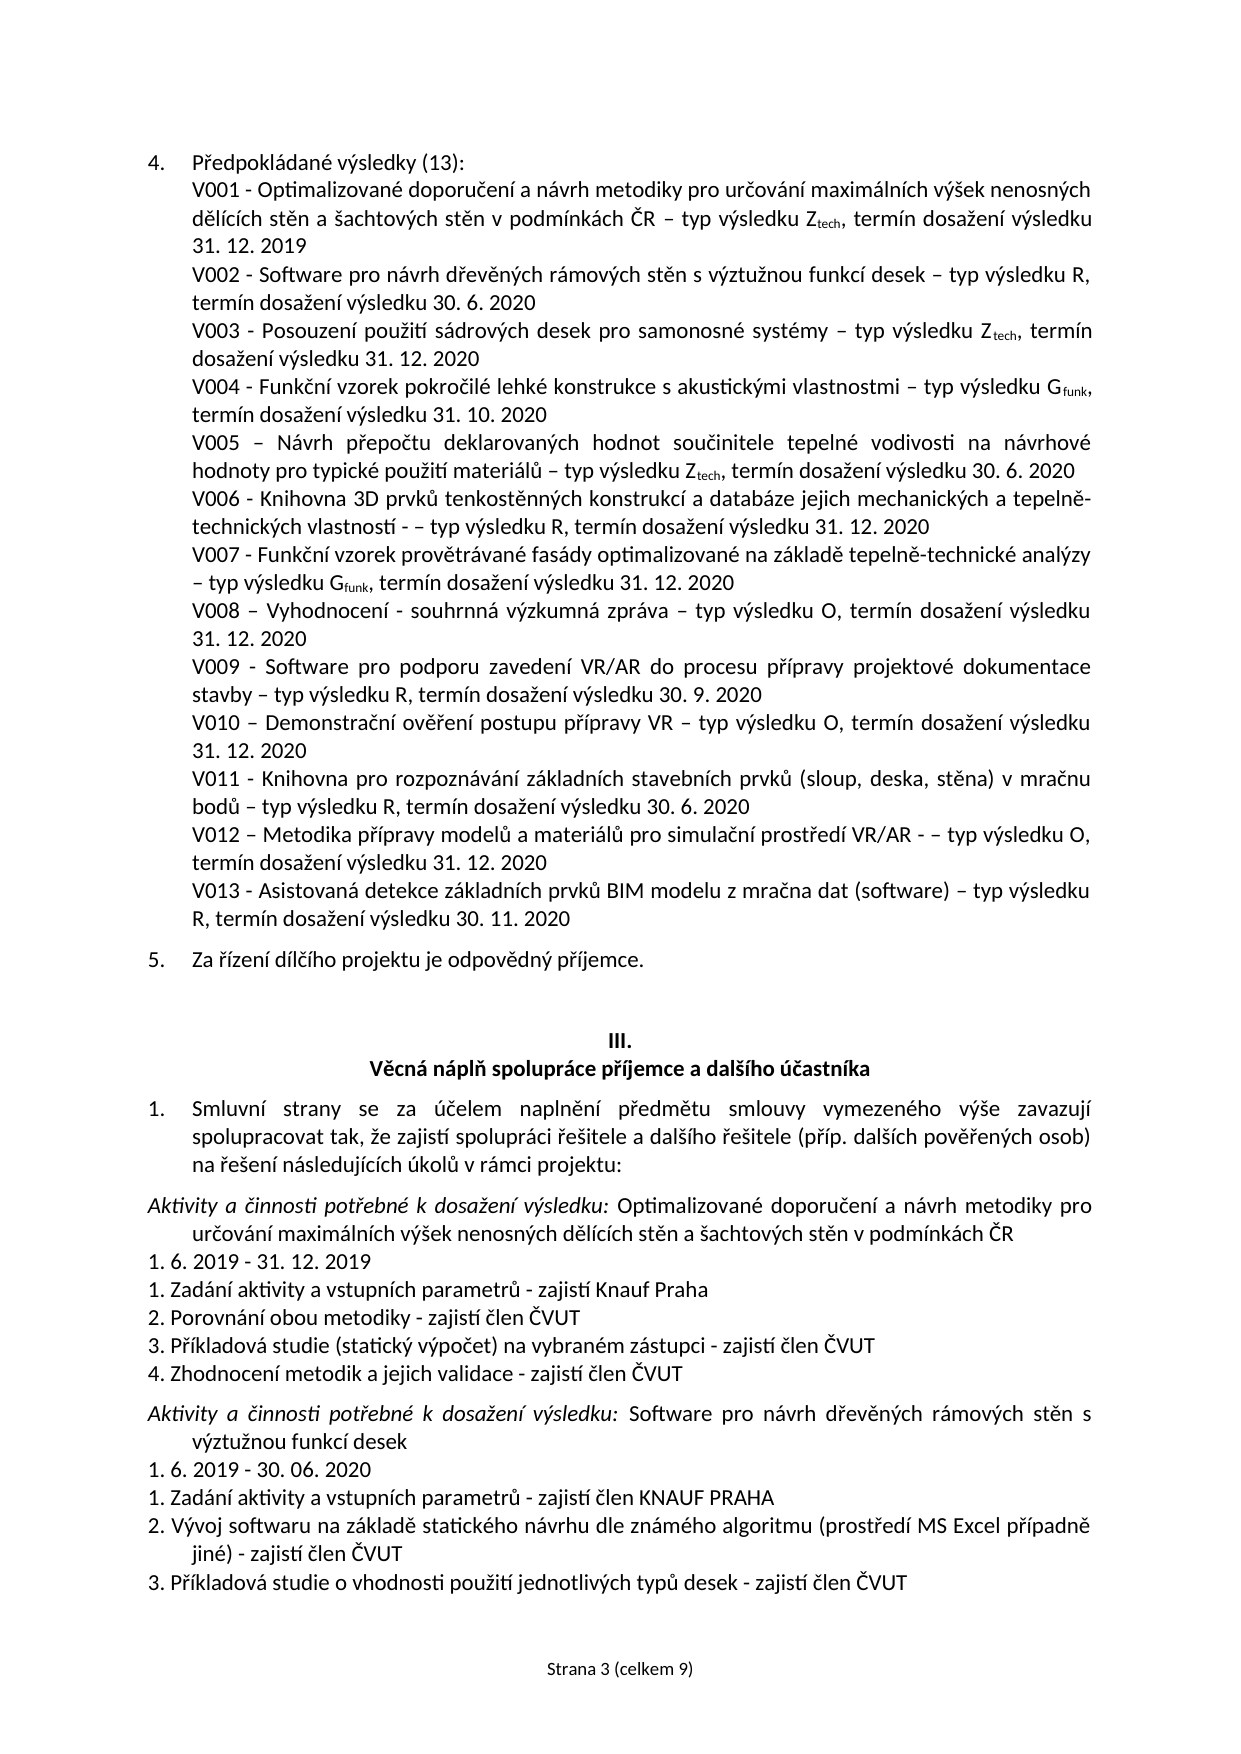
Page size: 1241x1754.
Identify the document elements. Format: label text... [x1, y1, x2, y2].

text V002 - Software pro návrh dřevěných rámových stěn s výztužnou funkcí desek – typ výsledku R, termín dosažení výsledku 30. 6. 2020 [148, 260, 1093, 316]
text V001 - Optimalizované doporučení a návrh metodiky pro určování maximálních výšek nenosných dělících stěn a šachtových stěn v podmínkách ČR – typ výsledku Ztech, termín dosažení výsledku 31. 12. 2019 [148, 176, 1093, 260]
text V007 - Funkční vzorek provětrávané fasády optimalizované na základě tepelně-technické analýzy – typ výsledku Gfunk, termín dosažení výsledku 31. 12. 2020 [148, 540, 1093, 596]
subtitle III. Věcná náplň spolupráce příjemce a dalšího účastníka [148, 1026, 1093, 1082]
text 1. Smluvní strany se za účelem naplnění předmětu smlouvy vymezeného výše zavazují spolupracovat tak, že zajistí spolupráci řešitele a dalšího řešitele (příp. dalších pověřených osob) na řešení následujících úkolů v rámci projektu: [148, 1094, 1093, 1178]
text 4. Předpokládané výsledky (13): [148, 148, 1093, 176]
text 4. Zhodnocení metodik a jejich validace - zajistí člen ČVUT [148, 1359, 1093, 1387]
text 2. Porovnání obou metodiky - zajistí člen ČVUT [148, 1303, 1093, 1331]
text 1. Zadání aktivity a vstupních parametrů - zajistí Knauf Praha [148, 1275, 1093, 1303]
text V013 - Asistovaná detekce základních prvků BIM modelu z mračna dat (software) – typ výsledku R, termín dosažení výsledku 30. 11. 2020 [148, 876, 1093, 932]
text 3. Příkladová studie o vhodnosti použití jednotlivých typů desek - zajistí člen ČVUT [148, 1568, 1093, 1596]
text V012 – Metodika přípravy modelů a materiálů pro simulační prostředí VR/AR - – typ výsledku O, termín dosažení výsledku 31. 12. 2020 [148, 820, 1093, 876]
text 2. Vývoj softwaru na základě statického návrhu dle známého algoritmu (prostředí MS Excel případně jiné) - zajistí člen ČVUT [148, 1512, 1093, 1568]
text Aktivity a činnosti potřebné k dosažení výsledku: Software pro návrh dřevěných rámových stěn s výztužnou funkcí desek [148, 1399, 1093, 1456]
text V003 - Posouzení použití sádrových desek pro samonosné systémy – typ výsledku Ztech, termín dosažení výsledku 31. 12. 2020 [148, 316, 1093, 372]
text 1. Zadání aktivity a vstupních parametrů - zajistí člen KNAUF PRAHA [148, 1483, 1093, 1512]
text V010 – Demonstrační ověření postupu přípravy VR – typ výsledku O, termín dosažení výsledku 31. 12. 2020 [148, 708, 1093, 764]
text V005 – Návrh přepočtu deklarovaných hodnot součinitele tepelné vodivosti na návrhové hodnoty pro typické použití materiálů – typ výsledku Ztech, termín dosažení výsledku 30. 6. 2020 [148, 428, 1093, 484]
text Aktivity a činnosti potřebné k dosažení výsledku: Optimalizované doporučení a návrh metodiky pro určování maximálních výšek nenosných dělících stěn a šachtových stěn v podmínkách ČR [148, 1191, 1093, 1247]
text V009 - Software pro podporu zavedení VR/AR do procesu přípravy projektové dokumentace stavby – typ výsledku R, termín dosažení výsledku 30. 9. 2020 [148, 652, 1093, 708]
text V008 – Vyhodnocení - souhrnná výzkumná zpráva – typ výsledku O, termín dosažení výsledku 31. 12. 2020 [148, 596, 1093, 652]
text 3. Příkladová studie (statický výpočet) na vybraném zástupci - zajistí člen ČVUT [148, 1331, 1093, 1359]
text V011 - Knihovna pro rozpoznávání základních stavebních prvků (sloup, deska, stěna) v mračnu bodů – typ výsledku R, termín dosažení výsledku 30. 6. 2020 [148, 764, 1093, 820]
text 1. 6. 2019 - 30. 06. 2020 [148, 1456, 1093, 1483]
text V004 - Funkční vzorek pokročilé lehké konstrukce s akustickými vlastnostmi – typ výsledku Gfunk, termín dosažení výsledku 31. 10. 2020 [148, 372, 1093, 428]
text 5. Za řízení dílčího projektu je odpovědný příjemce. [148, 945, 1093, 973]
text 1. 6. 2019 - 31. 12. 2019 [148, 1247, 1093, 1275]
text V006 - Knihovna 3D prvků tenkostěnných konstrukcí a databáze jejich mechanických a tepelně-technických vlastností - – typ výsledku R, termín dosažení výsledku 31. 12. 2020 [148, 484, 1093, 540]
